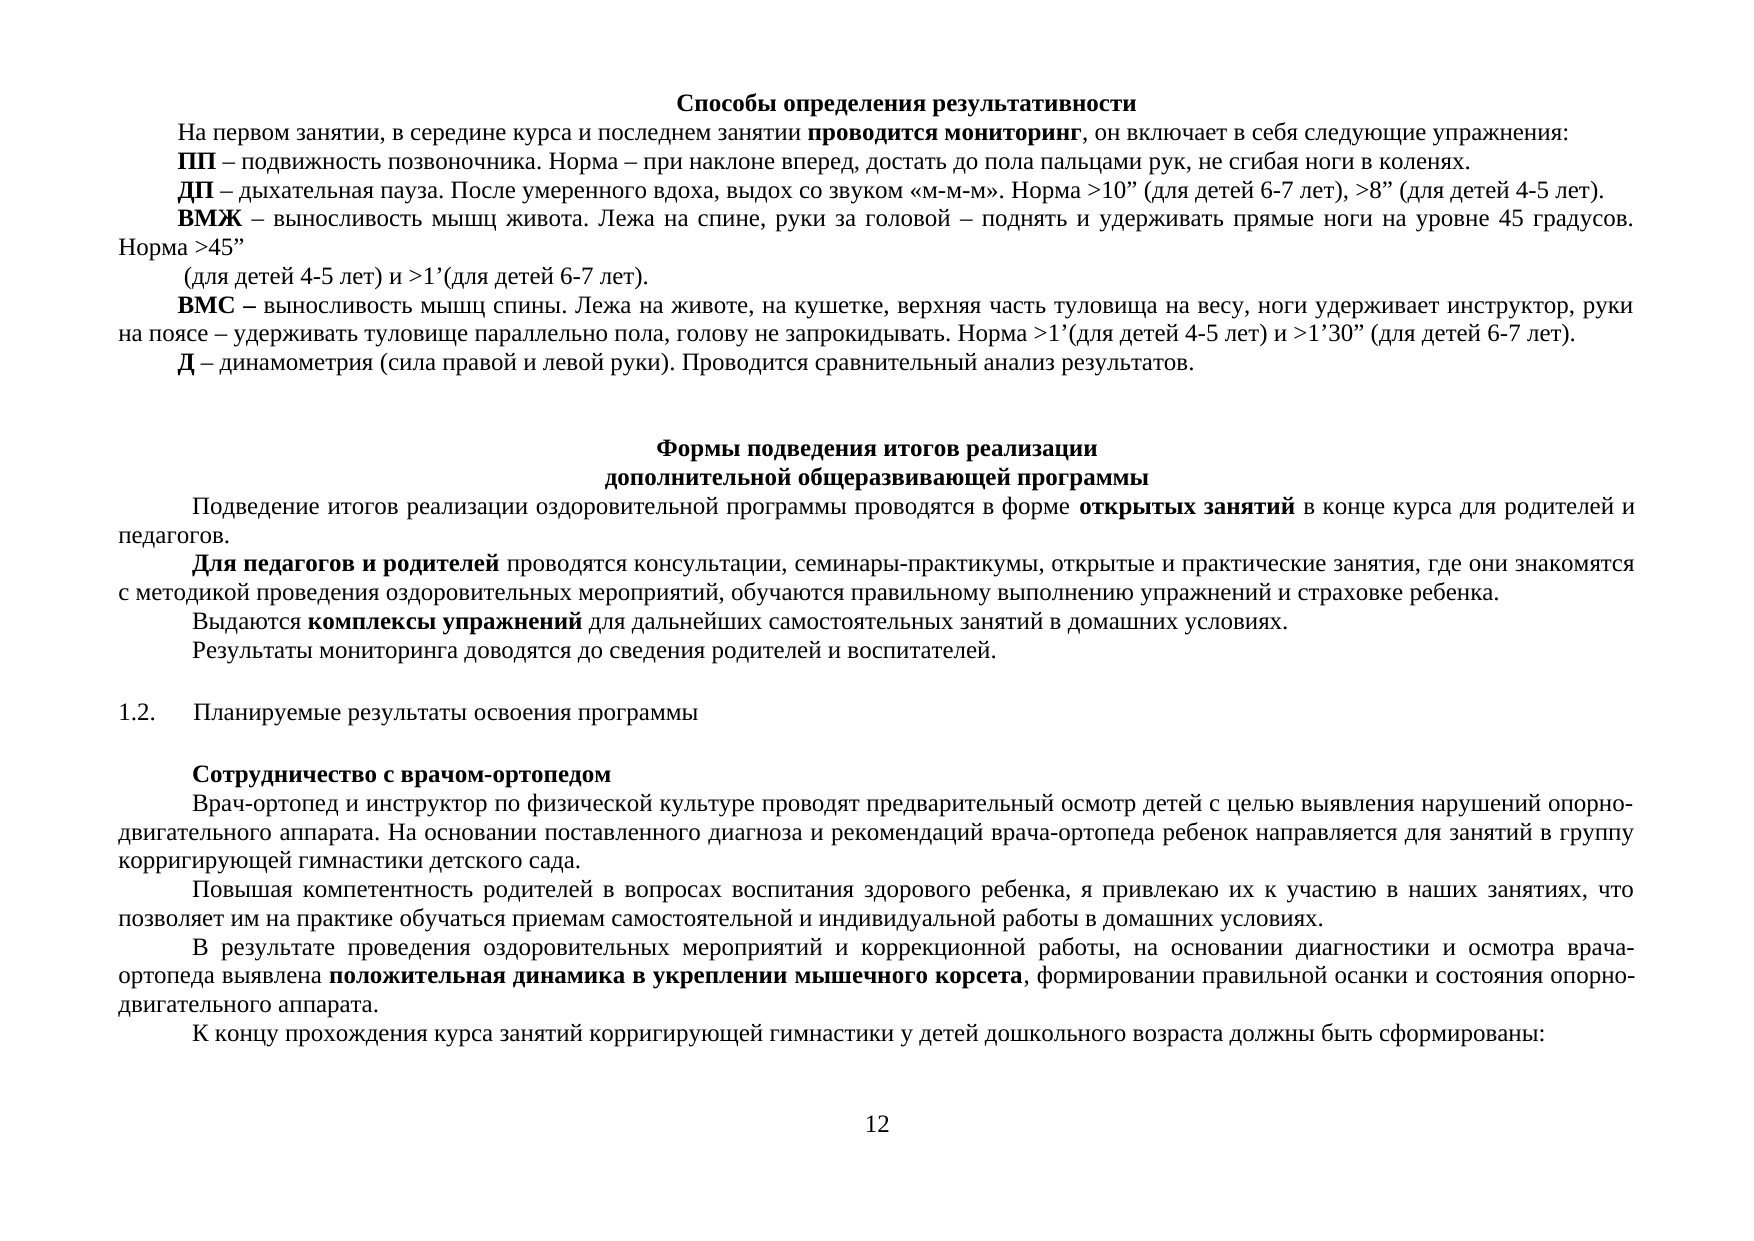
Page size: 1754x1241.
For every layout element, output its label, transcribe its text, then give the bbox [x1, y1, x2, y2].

text (для детей 4-5 лет) и >(для детей 6-7 лет). [118, 261, 1636, 290]
text Выдаются комплексы упражнений для дальнейших самостоятельных занятий в домашних условиях. [118, 606, 1636, 635]
text Для педагогов и родителей проводятся консультации, семинары-практикумы, открытые и практические занятия, где они знакомятся с методикой проведения оздоровительных мероприятий, обучаются правильному выполнению упражнений и страховке ребенка. [118, 548, 1636, 606]
list Планируемые результаты освоения программы [118, 697, 1636, 726]
text ДП – дыхательная пауза. После умеренного вдоха, выдох со звуком «м-м-м». Норма > (для детей 6-7 лет), > (для детей 4-5 лет). [118, 175, 1636, 203]
text дополнительной общеразвивающей программы [118, 462, 1636, 491]
text ПП – подвижность позвоночника. Норма – при наклоне вперед, достать до пола пальцами рук, не сгибая ноги в коленях. [118, 146, 1636, 175]
text Повышая компетентность родителей в вопросах воспитания здорового ребенка, я привлекаю их к участию в наших занятиях, что позволяет им на практике обучаться приемам самостоятельной и индивидуальной работы в домашних условиях. [118, 874, 1636, 932]
text Формы подведения итогов реализации [118, 433, 1636, 462]
text На первом занятии, в середине курса и последнем занятии проводится мониторинг, он включает в себя следующие упражнения: [118, 117, 1636, 146]
text ВМС – выносливость мышц спины. Лежа на животе, на кушетке, верхняя часть туловища на весу, ноги удерживает инструктор, руки на поясе – удерживать туловище параллельно пола, голову не запрокидывать. Норма >(для детей 4-5 лет) и >1’30” (для детей 6-7 лет). [118, 290, 1636, 347]
text Подведение итогов реализации оздоровительной программы проводятся в форме открытых занятий в конце курса для родителей и педагогов. [118, 491, 1636, 548]
text К концу прохождения курса занятий корригирующей гимнастики у детей дошкольного возраста должны быть сформированы: [118, 1018, 1636, 1047]
text ВМЖ – выносливость мышц живота. Лежа на спине, руки за головой – поднять и удерживать прямые ноги на уровне 45 градусов. Норма > [118, 203, 1636, 261]
text В результате проведения оздоровительных мероприятий и коррекционной работы, на основании диагностики и осмотра врача-ортопеда выявлена положительная динамика в укреплении мышечного корсета, формировании правильной осанки и состояния опорно-двигательного аппарата. [118, 932, 1636, 1018]
text Результаты мониторинга доводятся до сведения родителей и воспитателей. [118, 635, 1636, 663]
text Способы определения результативности [118, 88, 1636, 117]
text Сотрудничество с врачом-ортопедом [118, 759, 1636, 788]
text Д – динамометрия (сила правой и левой руки). Проводится сравнительный анализ результатов. [118, 347, 1636, 376]
text Врач-ортопед и инструктор по физической культуре проводят предварительный осмотр детей с целью выявления нарушений опорно-двигательного аппарата. На основании поставленного диагноза и рекомендаций врача-ортопеда ребенок направляется для занятий в группу корригирующей гимнастики детского сада. [118, 788, 1636, 874]
